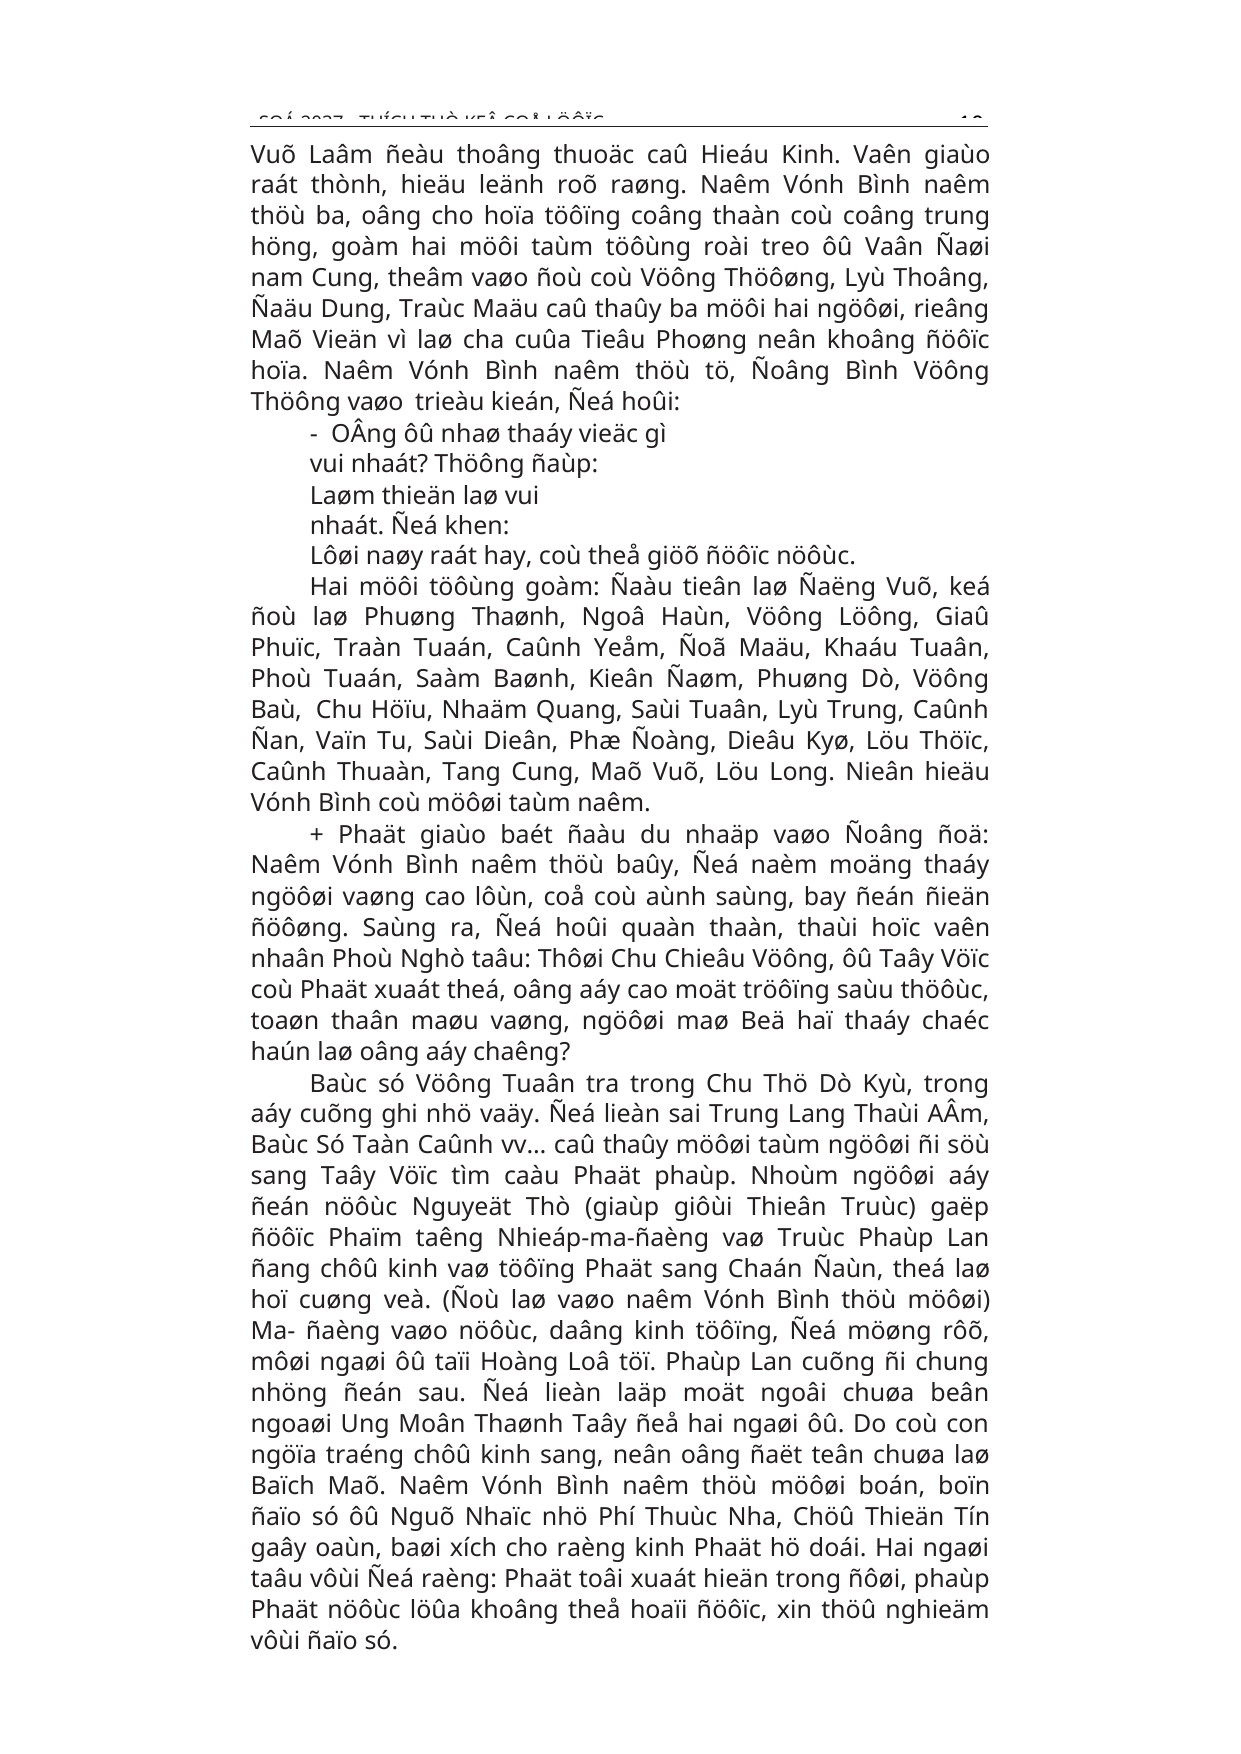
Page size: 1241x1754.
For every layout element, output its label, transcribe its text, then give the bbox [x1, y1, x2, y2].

list OÂng ôû nhaø thaáy vieäc gì vui nhaát? Thöông ñaùp: [309, 418, 672, 480]
text + Phaät giaùo baét ñaàu du nhaäp vaøo Ñoâng ñoä: Naêm Vónh Bình naêm thöù baûy, Ñeá naèm moäng thaáy ngöôøi vaøng cao lôùn, coå coù aùnh saùng, bay ñeán ñieän ñöôøng. Saùng ra, Ñeá hoûi quaàn thaàn, thaùi hoïc vaên nhaân Phoù Nghò taâu: Thôøi Chu Chieâu Vöông, ôû Taây Vöïc coù Phaät xuaát theá, oâng aáy cao moät tröôïng saùu thöôùc, toaøn thaân maøu vaøng, ngöôøi maø Beä haï thaáy chaéc haún laø oâng aáy chaêng? [250, 819, 990, 1067]
text Hai möôi töôùng goàm: Ñaàu tieân laø Ñaëng Vuõ, keá ñoù laø Phuøng Thaønh, Ngoâ Haùn, Vöông Löông, Giaû Phuïc, Traàn Tuaán, Caûnh Yeåm, Ñoã Maäu, Khaáu Tuaân, Phoù Tuaán, Saàm Baønh, Kieân Ñaøm, Phuøng Dò, Vöông Baù, Chu Höïu, Nhaäm Quang, Saùi Tuaân, Lyù Trung, Caûnh Ñan, Vaïn Tu, Saùi Dieân, Phæ Ñoàng, Dieâu Kyø, Löu Thöïc, Caûnh Thuaàn, Tang Cung, Maõ Vuõ, Löu Long. Nieân hieäu Vónh Bình coù möôøi taùm naêm. [250, 571, 990, 819]
text Lôøi naøy raát hay, coù theå giöõ ñöôïc nöôùc. [309, 542, 1065, 570]
text Baùc só Vöông Tuaân tra trong Chu Thö Dò Kyù, trong aáy cuõng ghi nhö vaäy. Ñeá lieàn sai Trung Lang Thaùi AÂm, Baùc Só Taàn Caûnh vv… caû thaûy möôøi taùm ngöôøi ñi söù sang Taây Vöïc tìm caàu Phaät phaùp. Nhoùm ngöôøi aáy ñeán nöôùc Nguyeät Thò (giaùp giôùi Thieân Truùc) gaëp ñöôïc Phaïm taêng Nhieáp-ma-ñaèng vaø Truùc Phaùp Lan ñang chôû kinh vaø töôïng Phaät sang Chaán Ñaùn, theá laø hoï cuøng veà. (Ñoù laø vaøo naêm Vónh Bình thöù möôøi) Ma- ñaèng vaøo nöôùc, daâng kinh töôïng, Ñeá möøng rôõ, môøi ngaøi ôû taïi Hoàng Loâ töï. Phaùp Lan cuõng ñi chung nhöng ñeán sau. Ñeá lieàn laäp moät ngoâi chuøa beân ngoaøi Ung Moân Thaønh Taây ñeå hai ngaøi ôû. Do coù con ngöïa traéng chôû kinh sang, neân oâng ñaët teân chuøa laø Baïch Maõ. Naêm Vónh Bình naêm thöù möôøi boán, boïn ñaïo só ôû Nguõ Nhaïc nhö Phí Thuùc Nha, Chöû Thieän Tín gaây oaùn, baøi xích cho raèng kinh Phaät hö doái. Hai ngaøi taâu vôùi Ñeá raèng: Phaät toâi xuaát hieän trong ñôøi, phaùp Phaät nöôùc löûa khoâng theå hoaïi ñöôïc, xin thöû nghieäm vôùi ñaïo só. [250, 1067, 990, 1657]
text Laøm thieän laø vui nhaát. Ñeá khen: [309, 480, 543, 542]
text Vuõ Laâm ñeàu thoâng thuoäc caû Hieáu Kinh. Vaên giaùo raát thònh, hieäu leänh roõ raøng. Naêm Vónh Bình naêm thöù ba, oâng cho hoïa töôïng coâng thaàn coù coâng trung höng, goàm hai möôi taùm töôùng roài treo ôû Vaân Ñaøi nam Cung, theâm vaøo ñoù coù Vöông Thöôøng, Lyù Thoâng, Ñaäu Dung, Traùc Maäu caû thaûy ba möôi hai ngöôøi, rieâng Maõ Vieän vì laø cha cuûa Tieâu Phoøng neân khoâng ñöôïc hoïa. Naêm Vónh Bình naêm thöù tö, Ñoâng Bình Vöông Thöông vaøo trieàu kieán, Ñeá hoûi: [250, 138, 990, 418]
